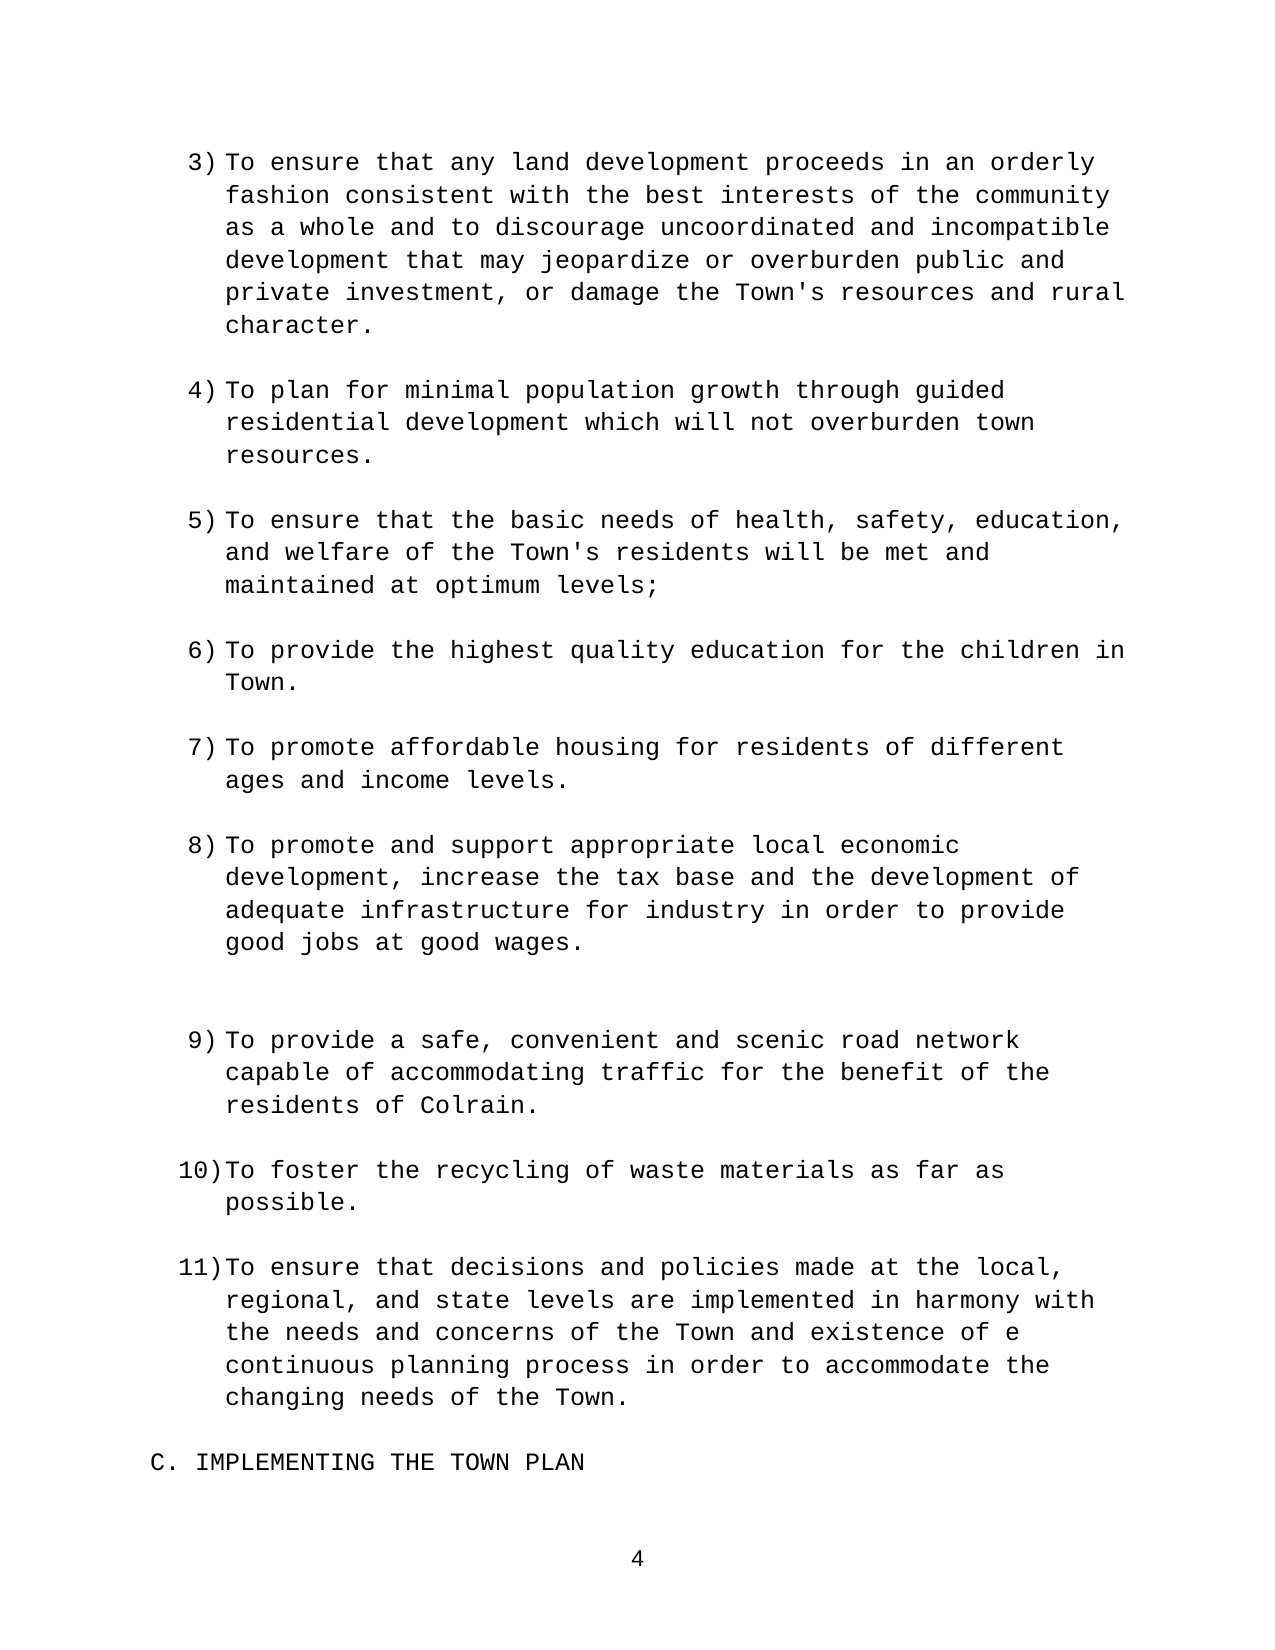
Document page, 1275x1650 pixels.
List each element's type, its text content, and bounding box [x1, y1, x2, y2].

list To ensure that the basic needs of health, safety, education, and welfare of the Town's residents will be met and maintained at optimum levels; [187, 507, 1125, 601]
list To ensure that any land development proceeds in an orderly fashion consistent with the best interests of the community as a whole and to discourage uncoordinated and incompatible development that may jeopardize or overburden public and private investment, or damage the Town's resources and rural character. [187, 150, 1125, 341]
list To provide a safe, convenient and scenic road network capable of accommodating traffic for the benefit of the residents of Colrain. [187, 1027, 1125, 1121]
list To promote and support appropriate local economic development, increase the tax base and the development of adequate infrastructure for industry in order to provide good jobs at good wages. [187, 832, 1125, 958]
list To foster the recycling of waste materials as far as possible. [178, 1157, 1125, 1218]
list To ensure that decisions and policies made at the local, regional, and state levels are implemented in harmony with the needs and concerns of the Town and existence of e continuous planning process in order to accommodate the changing needs of the Town. [178, 1255, 1125, 1413]
text C. IMPLEMENTING THE TOWN PLAN [150, 1450, 1125, 1478]
list To promote affordable housing for residents of different ages and income levels. [187, 735, 1125, 796]
list To provide the highest quality education for the children in Town. [187, 637, 1125, 698]
list To plan for minimal population growth through guided residential development which will not overburden town resources. [187, 377, 1125, 471]
